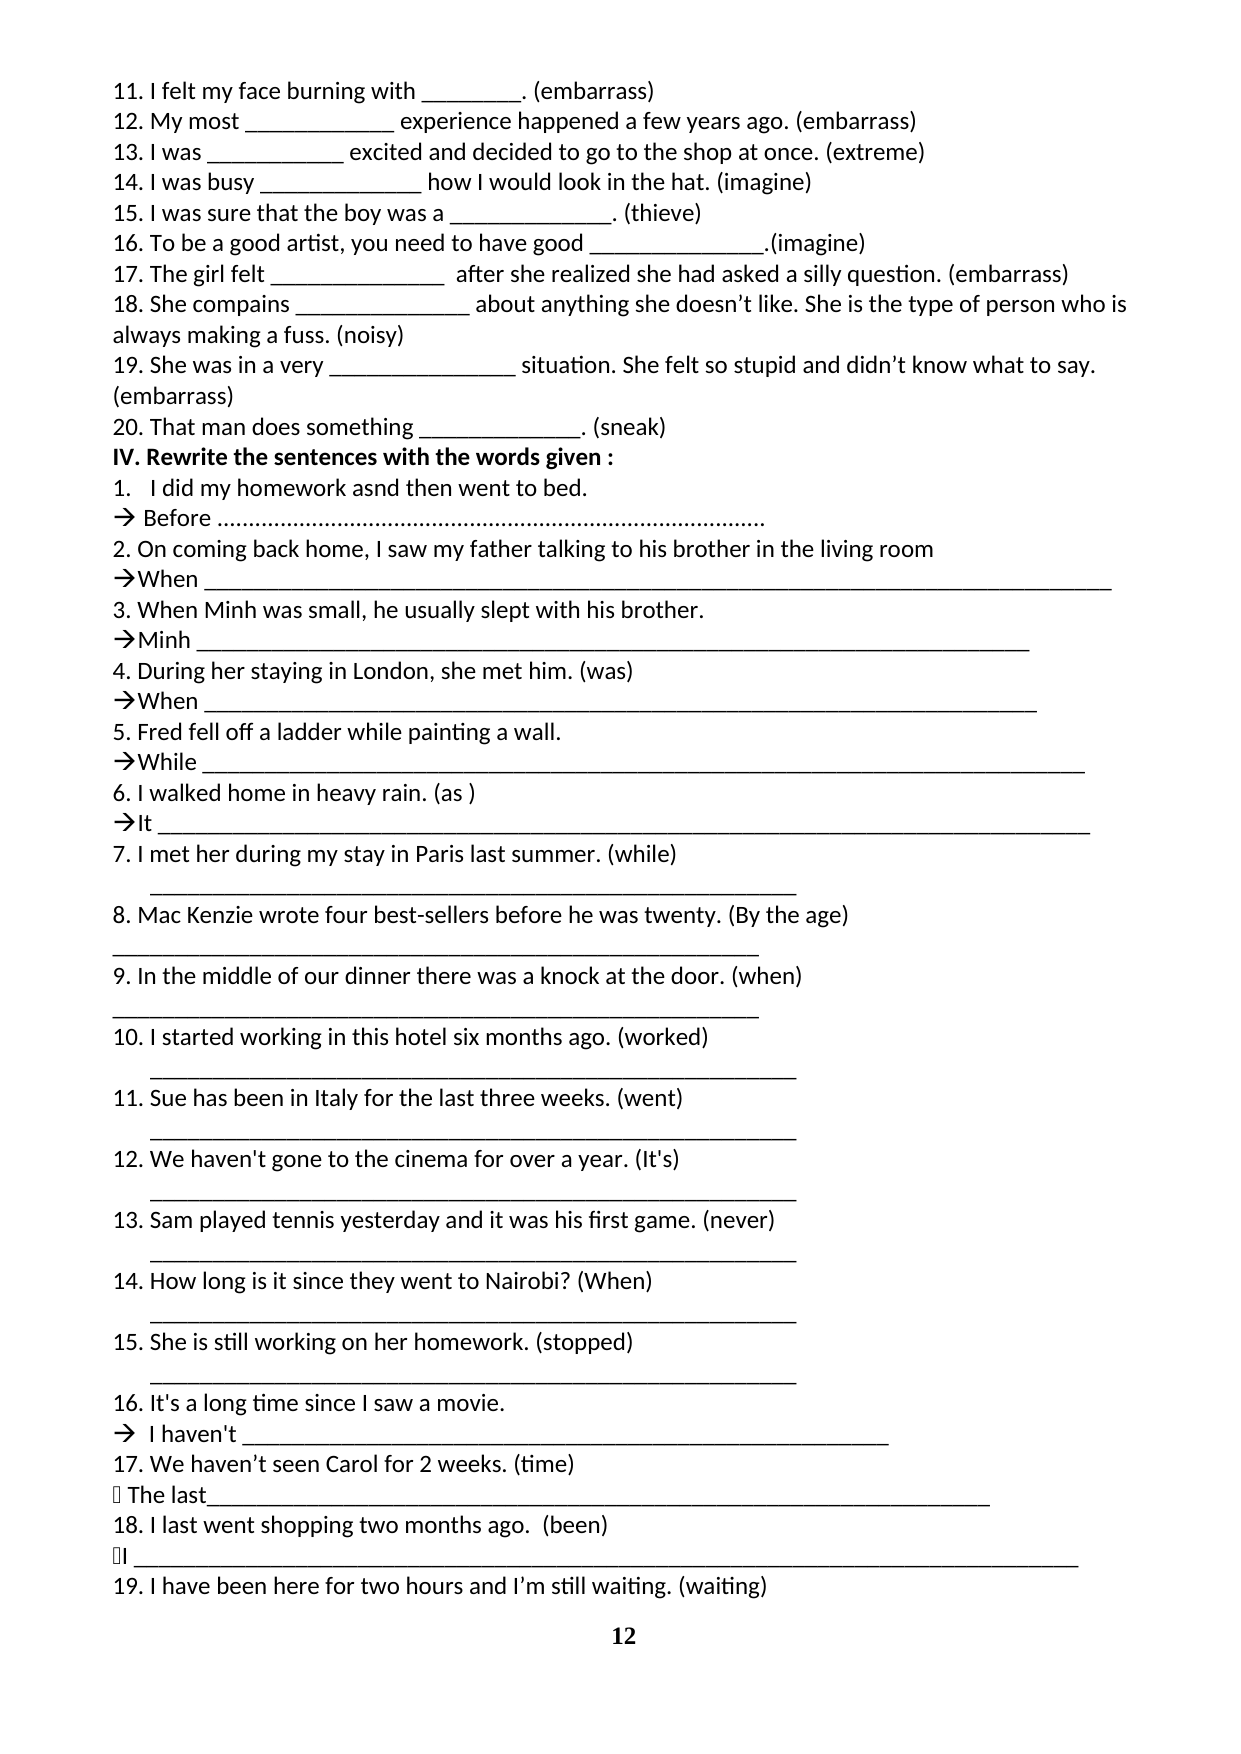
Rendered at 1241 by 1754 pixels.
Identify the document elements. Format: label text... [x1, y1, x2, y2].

text 6. I walked home in heavy rain. (as ) [75, 777, 1134, 807]
text 18. She compains ______________ about anything she doesn’t like. She is the type of person who is always making a fuss. (noisy) [112, 289, 1134, 350]
text 17. We haven’t seen Carol for 2 weeks. (time) [112, 1448, 1134, 1479]
text ____________________________________________________ [112, 1052, 1134, 1082]
text ____________________________________________________ [112, 1235, 1134, 1265]
list I did my homework asnd then went to bed. [112, 472, 1134, 502]
text 10. I started working in this hotel six months ago. (worked) [112, 1021, 1134, 1052]
text ____________________________________________________ [112, 1113, 1134, 1143]
text While _______________________________________________________________________ [75, 746, 1134, 777]
text It ___________________________________________________________________________ [75, 807, 1134, 838]
text ____________________________________________________ [112, 868, 1134, 899]
text 9. In the middle of our dinner there was a knock at the door. (when) [112, 960, 1134, 991]
text 17. The girl felt ______________ after she realized she had asked a silly question. (embarrass) [112, 258, 1134, 289]
text When ___________________________________________________________________ [75, 685, 1134, 716]
text 3. When Minh was small, he usually slept with his brother. [75, 594, 1153, 624]
text 14. How long is it since they went to Nairobi? (When) [112, 1265, 1134, 1296]
text Minh ___________________________________________________________________ [75, 624, 1153, 655]
text 8. Mac Kenzie wrote four best-sellers before he was twenty. (By the age) [112, 899, 1134, 929]
text 11. Sue has been in Italy for the last three weeks. (went) [112, 1082, 1134, 1113]
text 15. I was sure that the boy was a _____________. (thieve) [112, 197, 1134, 228]
text 13. I was ___________ excited and decided to go to the shop at once. (extreme) [112, 136, 1134, 167]
text 16. It's a long time since I saw a movie. [112, 1387, 1134, 1418]
text 16. To be a good artist, you need to have good ______________.(imagine) [112, 228, 1134, 258]
text 14. I was busy _____________ how I would look in the hat. (imagine) [112, 167, 1134, 197]
text IV. Rewrite the sentences with the words given : [75, 441, 1134, 472]
text 7. I met her during my stay in Paris last summer. (while) [112, 838, 1134, 868]
text 13. Sam played tennis yesterday and it was his first game. (never) [112, 1204, 1134, 1235]
text ____________________________________________________ [112, 1357, 1134, 1387]
text Before ....................................................................................... [112, 502, 1134, 533]
text 19. I have been here for two hours and I’m still waiting. (waiting) [112, 1571, 1134, 1601]
text 12. My most ____________ experience happened a few years ago. (embarrass) [112, 106, 1134, 136]
text 5. Fred fell off a ladder while painting a wall. [75, 716, 1134, 746]
text ____________________________________________________ [112, 929, 1209, 960]
text 4. During her staying in London, she met him. (was) [75, 655, 1134, 685]
text ____________________________________________________ [112, 1296, 1134, 1326]
text 15. She is still working on her homework. (stopped) [112, 1326, 1134, 1357]
text 18. I last went shopping two months ago. (been) [112, 1509, 1134, 1540]
text 11. I felt my face burning with ________. (embarrass) [112, 75, 1134, 106]
text ____________________________________________________ [112, 991, 1134, 1021]
text The last_______________________________________________________________ [112, 1479, 1134, 1509]
text I haven't ____________________________________________________ [112, 1418, 1134, 1448]
text 19. She was in a very _______________ situation. She felt so stupid and didn’t know what to say. (embarrass) [112, 350, 1134, 411]
text 20. That man does something _____________. (sneak) [112, 411, 1134, 441]
text When _________________________________________________________________________ [75, 563, 1134, 594]
text I ____________________________________________________________________________ [112, 1540, 1134, 1571]
text 2. On coming back home, I saw my father talking to his brother in the living room [75, 533, 1134, 563]
text 12. We haven't gone to the cinema for over a year. (It's) [112, 1143, 1134, 1174]
text ____________________________________________________ [112, 1174, 1134, 1204]
